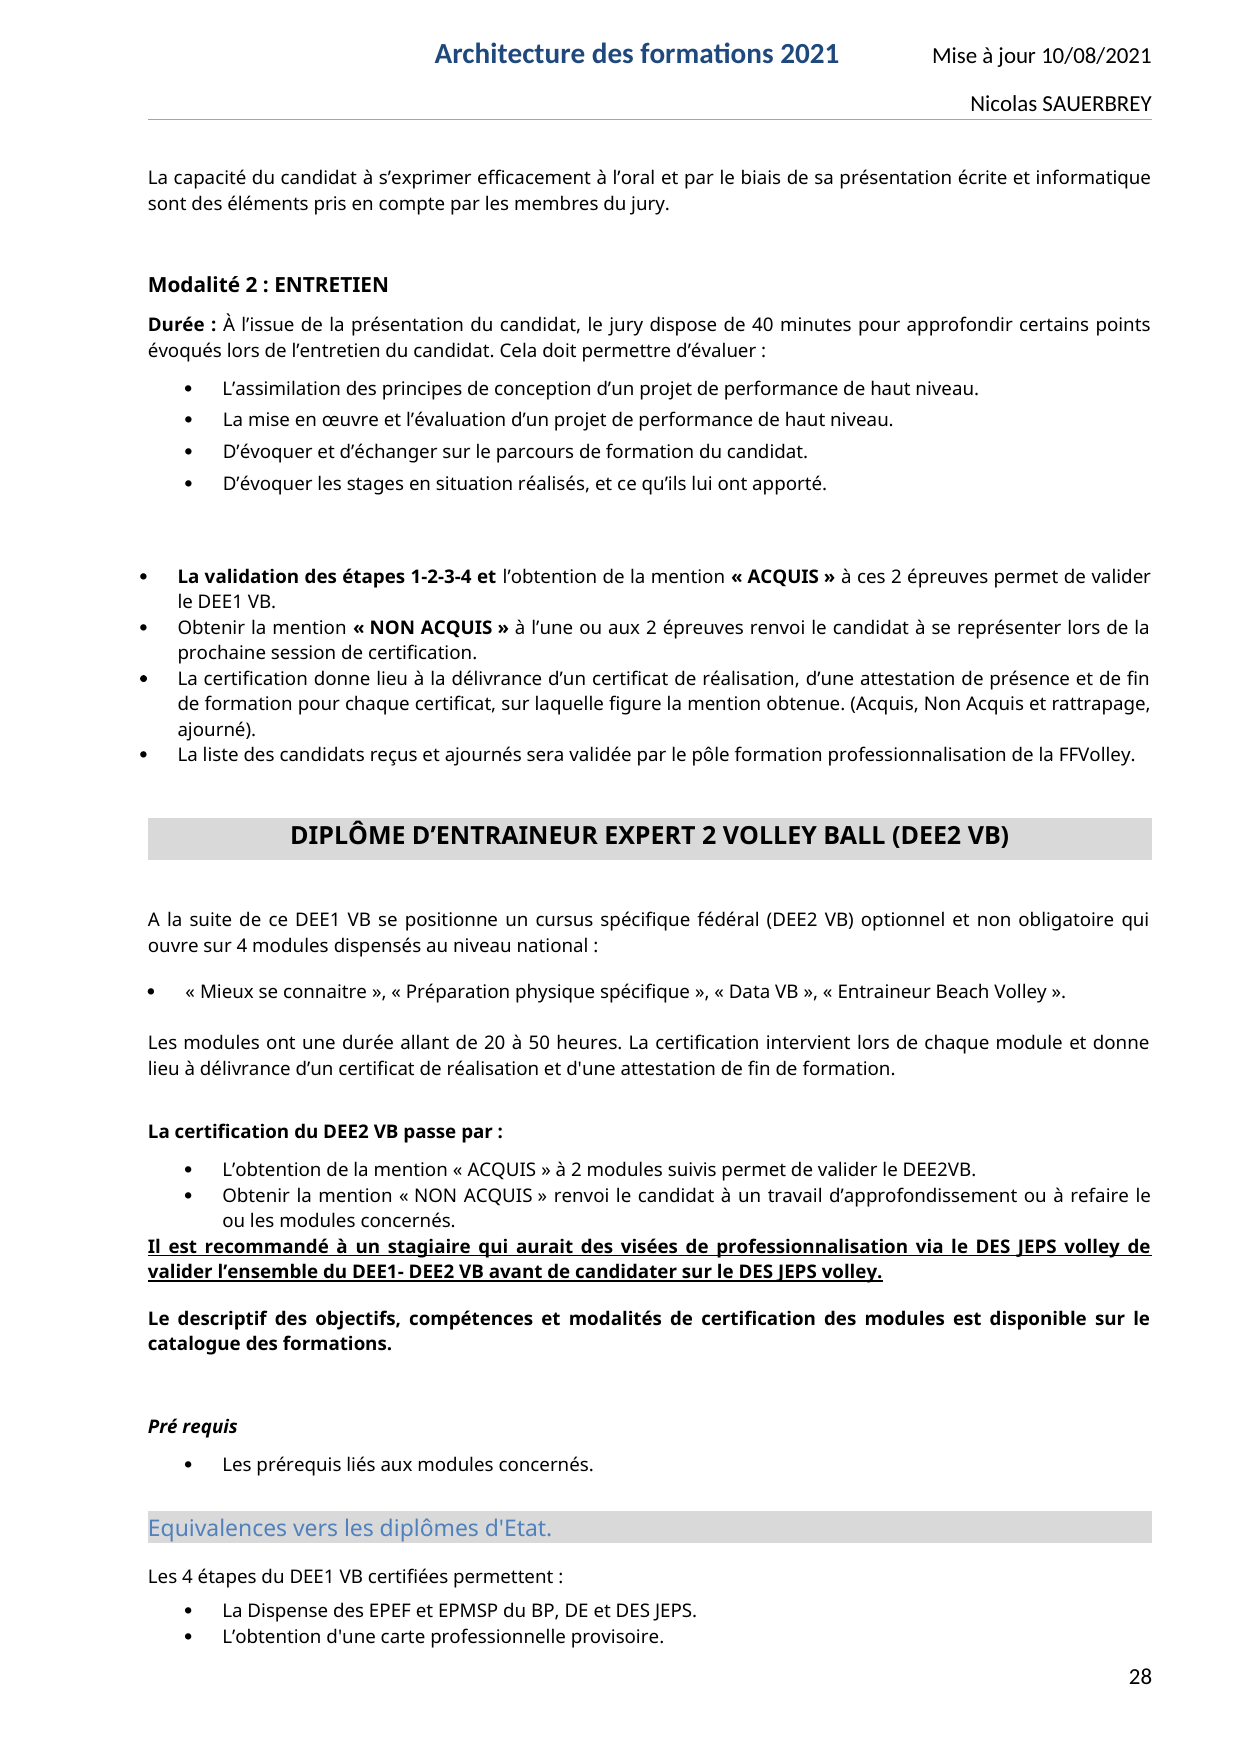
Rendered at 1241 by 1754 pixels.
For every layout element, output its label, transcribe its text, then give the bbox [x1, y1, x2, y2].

text Le descriptif des objectifs, compétences et modalités de certification des modules est disponible sur le catalogue des formations. [148, 1305, 1152, 1356]
list « Mieux se connaitre », « Préparation physique spécifique », « Data VB », « Entraineur Beach Volley ». [148, 978, 1152, 1004]
text Modalité 2 : ENTRETIEN [148, 270, 1152, 299]
list L’obtention d'une carte professionnelle provisoire. [185, 1623, 1152, 1649]
list La certification donne lieu à la délivrance d’un certificat de réalisation, d’une attestation de présence et de fin de formation pour chaque certificat, sur laquelle figure la mention obtenue. (Acquis, Non Acquis et rattrapage, ajourné). [140, 665, 1152, 742]
list L’obtention de la mention « ACQUIS » à 2 modules suivis permet de valider le DEE2VB. [185, 1156, 1152, 1182]
list Les modules ont une durée allant de 20 à 50 heures. La certification intervient lors de chaque module et donne lieu à délivrance d’un certificat de réalisation et d'une attestation de fin de formation. [148, 1029, 1152, 1081]
list Obtenir la mention « NON ACQUIS » à l’une ou aux 2 épreuves renvoi le candidat à se représenter lors de la prochaine session de certification. [140, 614, 1152, 665]
text La capacité du candidat à s’exprimer efficacement à l’oral et par le biais de sa présentation écrite et informatique sont des éléments pris en compte par les membres du jury. [148, 165, 1152, 216]
list Les 4 étapes du DEE1 VB certifiées permettent : [148, 1563, 1152, 1589]
list La validation des étapes 1-2-3-4 et l’obtention de la mention « ACQUIS » à ces 2 épreuves permet de valider le DEE1 VB. [140, 563, 1152, 614]
text DIPLÔME D’ENTRAINEUR EXPERT 2 VOLLEY BALL (DEE2 VB) [148, 818, 1152, 852]
list Pré requis [148, 1413, 1152, 1439]
list L’assimilation des principes de conception d’un projet de performance de haut niveau. [185, 375, 1152, 400]
list D’évoquer les stages en situation réalisés, et ce qu’ils lui ont apporté. [185, 470, 1152, 496]
list Il est recommandé à un stagiaire qui aurait des visées de professionnalisation via le DES JEPS volley de valider l’ensemble du DEE1- DEE2 VB avant de candidater sur le DES JEPS volley. [148, 1256, 1152, 1284]
list Obtenir la mention « NON ACQUIS » renvoi le candidat à un travail d’approfondissement ou à refaire le ou les modules concernés. [185, 1182, 1152, 1233]
text A la suite de ce DEE1 VB se positionne un cursus spécifique fédéral (DEE2 VB) optionnel et non obligatoire qui ouvre sur 4 modules dispensés au niveau national : [148, 907, 1152, 958]
text La certification du DEE2 VB passe par : [148, 1118, 1152, 1144]
list La mise en œuvre et l’évaluation d’un projet de performance de haut niveau. [185, 407, 1152, 432]
list Les prérequis liés aux modules concernés. [185, 1451, 1152, 1477]
text Equivalences vers les diplômes d'Etat. [148, 1511, 1152, 1543]
list La liste des candidats reçus et ajournés sera validée par le pôle formation professionnalisation de la FFVolley. [140, 742, 1152, 767]
list D’évoquer et d’échanger sur le parcours de formation du candidat. [185, 438, 1152, 464]
text Durée : À l’issue de la présentation du candidat, le jury dispose de 40 minutes pour approfondir certains points évoqués lors de l’entretien du candidat. Cela doit permettre d’évaluer : [148, 311, 1152, 362]
list Il est recommandé à un stagiaire qui aurait des visées de professionnalisation via le DES JEPS volley de valider l’ensemble du DEE1- DEE2 VB avant de candidater sur le DES JEPS volley. [148, 1233, 1152, 1255]
list La Dispense des EPEF et EPMSP du BP, DE et DES JEPS. [185, 1598, 1152, 1623]
